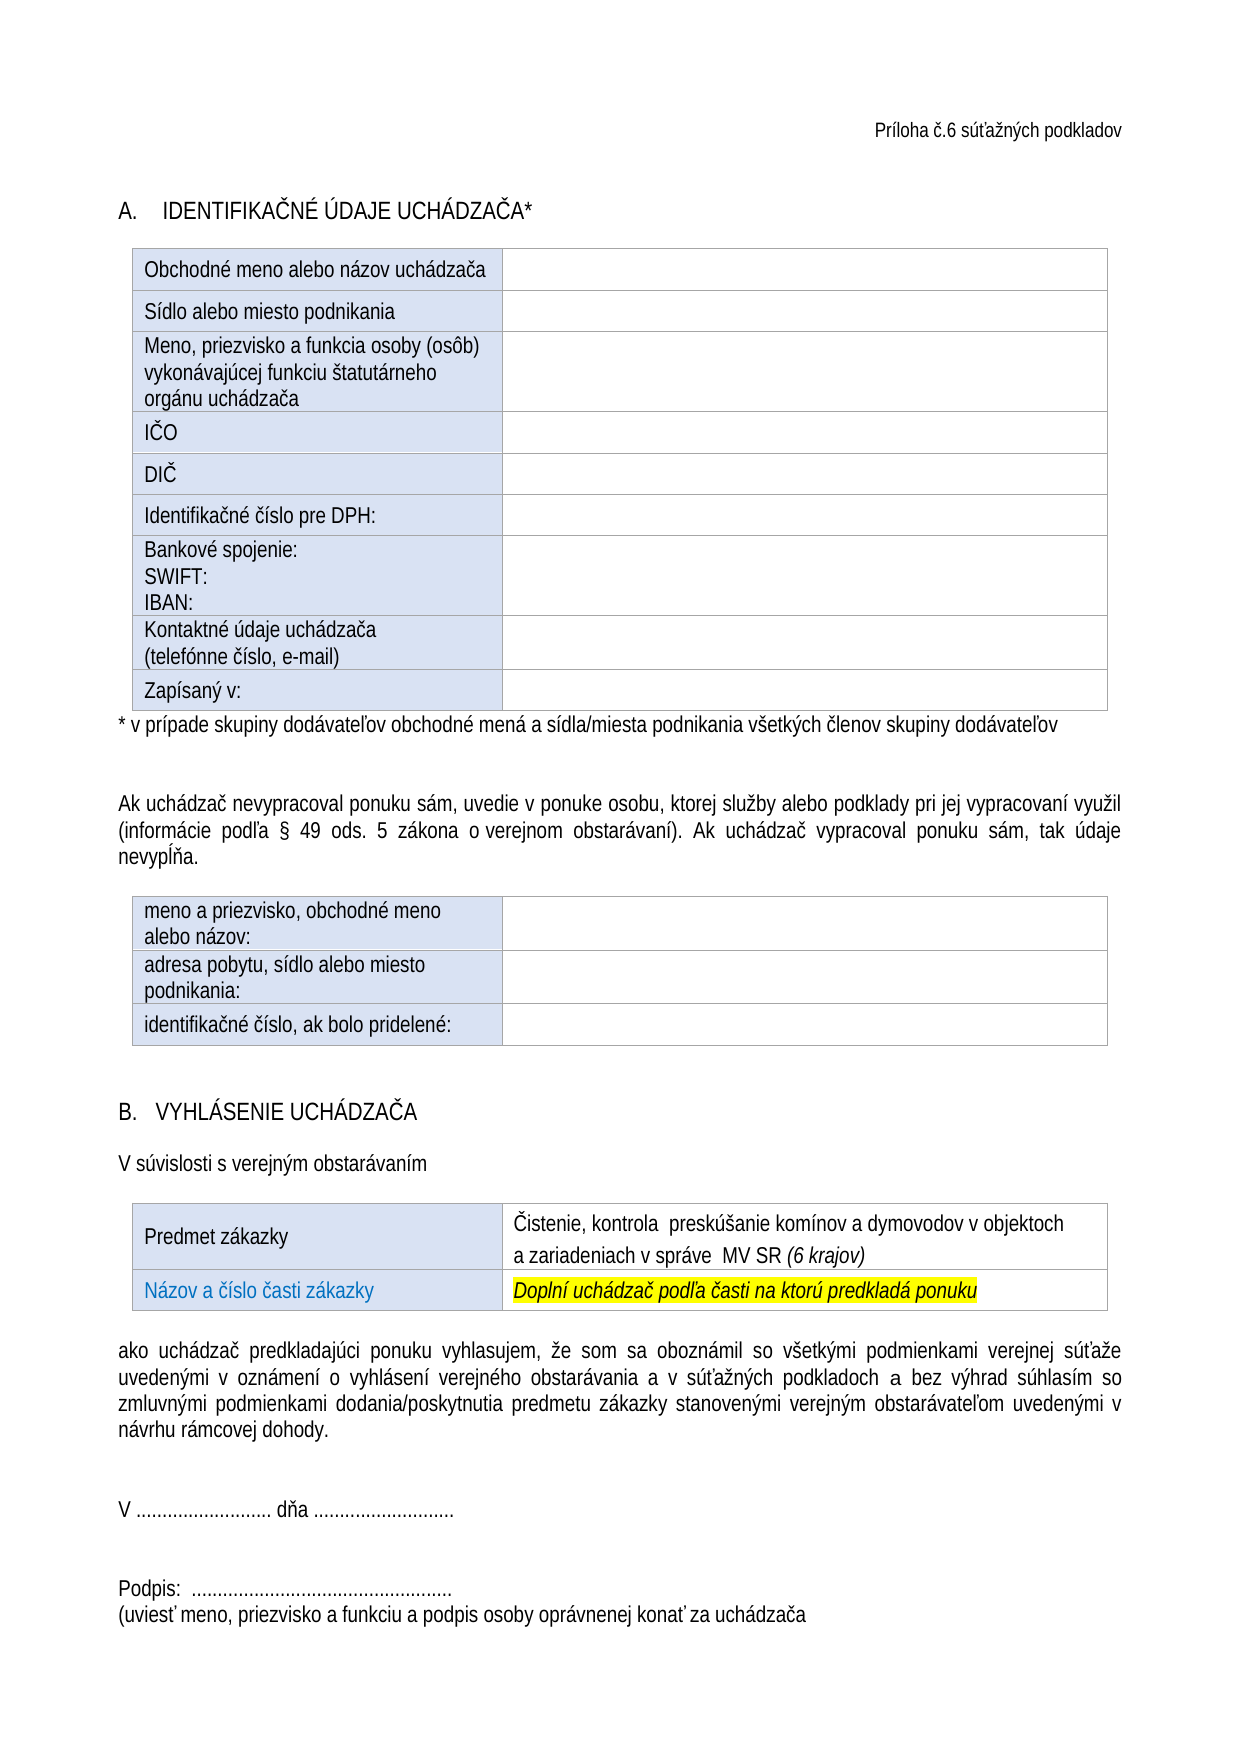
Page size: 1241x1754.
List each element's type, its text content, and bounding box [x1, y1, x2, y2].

subtitle IDENTIFIKAČNÉ ÚDAJE UCHÁDZAČA* [118, 196, 1122, 224]
table_header Obchodné meno alebo názov uchádzača [133, 249, 502, 290]
table_cell [503, 332, 1107, 411]
text * v prípade skupiny dodávateľov obchodné mená a sídla/miesta podnikania všetkých členov skupiny dodávateľov [118, 711, 1122, 738]
table_header [503, 897, 1107, 949]
table_cell adresa pobytu, sídlo alebo miesto podnikania: [133, 951, 502, 1003]
table_cell Názov a číslo časti zákazky [133, 1270, 502, 1310]
table_cell [503, 670, 1107, 710]
table_cell [503, 951, 1107, 1003]
text Podpis: .................................................. [118, 1574, 1122, 1601]
table_cell [503, 291, 1107, 331]
table_header [503, 249, 1107, 290]
text V súvislosti s verejným obstarávaním [118, 1150, 1122, 1176]
table_cell Kontaktné údaje uchádzača (telefónne číslo, e-mail) [133, 616, 502, 669]
table_cell Identifikačné číslo pre DPH: [133, 495, 502, 535]
table_cell Doplní uchádzač podľa časti na ktorú predkladá ponuku [503, 1270, 1107, 1310]
table_cell [503, 454, 1107, 494]
table_cell Meno, priezvisko a funkcia osoby (osôb) vykonávajúcej funkciu štatutárneho orgánu uchádzača [133, 332, 502, 411]
text ako uchádzač predkladajúci ponuku vyhlasujem, že som sa oboznámil so všetkými podmienkami verejnej súťaže uvedenými v oznámení o vyhlásení verejného obstarávania a v súťažných podkladoch a bez výhrad súhlasím so zmluvnými podmienkami dodania/poskytnutia predmetu zákazky stanovenými verejným obstarávateľom uvedenými v návrhu rámcovej dohody. [118, 1337, 1122, 1443]
text V .......................... dňa ........................... [118, 1496, 1122, 1522]
table_cell Sídlo alebo miesto podnikania [133, 291, 502, 331]
table_cell identifikačné číslo, ak bolo pridelené: [133, 1004, 502, 1045]
text Príloha č.6 súťažných podkladov [118, 118, 1122, 142]
table_cell [503, 412, 1107, 452]
text (uviesť meno, priezvisko a funkciu a podpis osoby oprávnenej konať za uchádzača [118, 1601, 1122, 1627]
table_cell Zapísaný v: [133, 670, 502, 710]
table_cell [503, 536, 1107, 615]
table_header Predmet zákazky [133, 1204, 502, 1269]
table_cell [503, 616, 1107, 669]
table_cell [503, 1004, 1107, 1045]
table_cell [503, 495, 1107, 535]
text Ak uchádzač nevypracoval ponuku sám, uvedie v ponuke osobu, ktorej služby alebo podklady pri jej vypracovaní využil (informácie podľa § 49 ods. 5 zákona o verejnom obstarávaní). Ak uchádzač vypracoval ponuku sám, tak údaje nevypĺňa. [118, 790, 1122, 869]
table_cell IČO [133, 412, 502, 452]
subtitle B. VYHLÁSENIE UCHÁDZAČA [118, 1097, 1122, 1126]
table_header Čistenie, kontrola preskúšanie komínov a dymovodov v objektoch a zariadeniach v správe MV SR (6 krajov) [503, 1204, 1107, 1269]
table_header meno a priezvisko, obchodné meno alebo názov: [133, 897, 502, 949]
table_cell Bankové spojenie: SWIFT: IBAN: [133, 536, 502, 615]
table_cell DIČ [133, 454, 502, 494]
